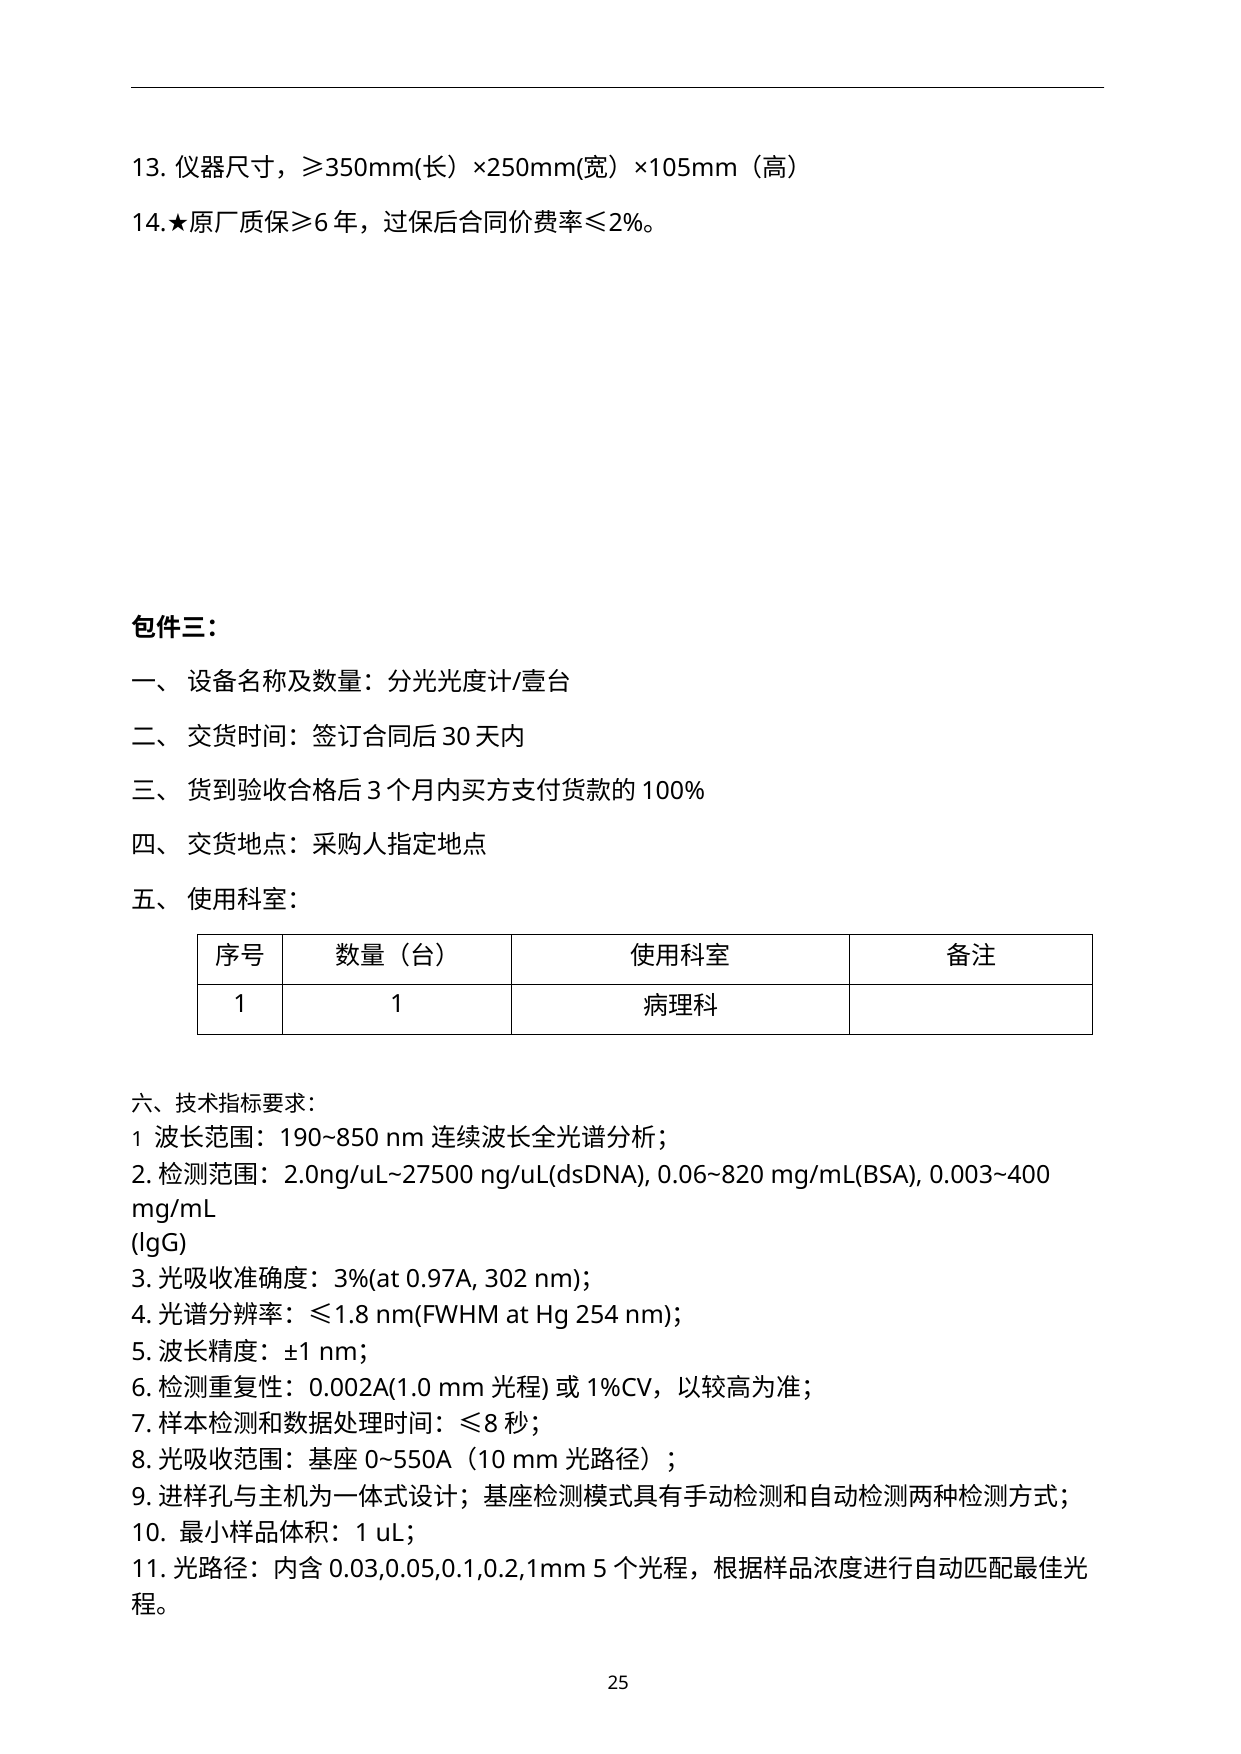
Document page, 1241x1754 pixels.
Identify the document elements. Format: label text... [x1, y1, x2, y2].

text 5. 波长精度：±1 nm； [131, 1331, 1104, 1367]
list 一、 设备名称及数量：分光光度计/壹台 [87, 662, 1104, 698]
text 11. 光路径：内含 0.03,0.05,0.1,0.2,1mm 5 个光程，根据样品浓度进行自动匹配最佳光程。 [131, 1548, 1104, 1621]
table_header 备注 [850, 935, 1092, 984]
list 四、 交货地点：采购人指定地点 [87, 825, 1104, 861]
table_cell 1 [283, 985, 511, 1034]
table_header 使用科室 [512, 935, 849, 984]
text (lgG) [131, 1224, 1104, 1258]
list 1 波长范围：190~850 nm 连续波长全光谱分析； [131, 1118, 1104, 1154]
table_cell [850, 985, 1092, 1034]
list 14.★原厂质保≥6年，过保后合同价费率≤2%。 [131, 202, 1104, 238]
list 三、 货到验收合格后3个月内买方支付货款的100% [87, 771, 1104, 807]
list 五、 使用科室： [87, 879, 1104, 916]
text 4. 光谱分辨率：≤1.8 nm(FWHM at Hg 254 nm)； [131, 1295, 1104, 1331]
text 8. 光吸收范围：基座 0~550A（10 mm 光路径）； [131, 1440, 1104, 1476]
list 仪器尺寸，≥350mm(长）×250mm(宽）×105mm（高） [131, 148, 1104, 184]
text 包件三： [131, 607, 1104, 644]
table_header 数量（台） [283, 935, 511, 984]
text 3. 光吸收准确度：3%(at 0.97A, 302 nm)； [131, 1258, 1104, 1295]
text 10. 最小样品体积：1 uL； [131, 1512, 1104, 1548]
table_header 序号 [198, 935, 282, 984]
list 技术指标要求： [87, 1086, 1104, 1118]
text 6. 检测重复性：0.002A(1.0 mm 光程) 或 1%CV，以较高为准； [131, 1367, 1104, 1403]
text 9. 进样孔与主机为一体式设计；基座检测模式具有手动检测和自动检测两种检测方式； [131, 1476, 1104, 1512]
text 2. 检测范围：2.0ng/uL~27500 ng/uL(dsDNA), 0.06~820 mg/mL(BSA), 0.003~400 mg/mL [131, 1154, 1104, 1224]
text 7. 样本检测和数据处理时间：≤8 秒； [131, 1403, 1104, 1440]
list 二、 交货时间：签订合同后30天内 [87, 716, 1104, 752]
table_cell 1 [198, 985, 282, 1034]
table_cell 病理科 [512, 985, 849, 1034]
